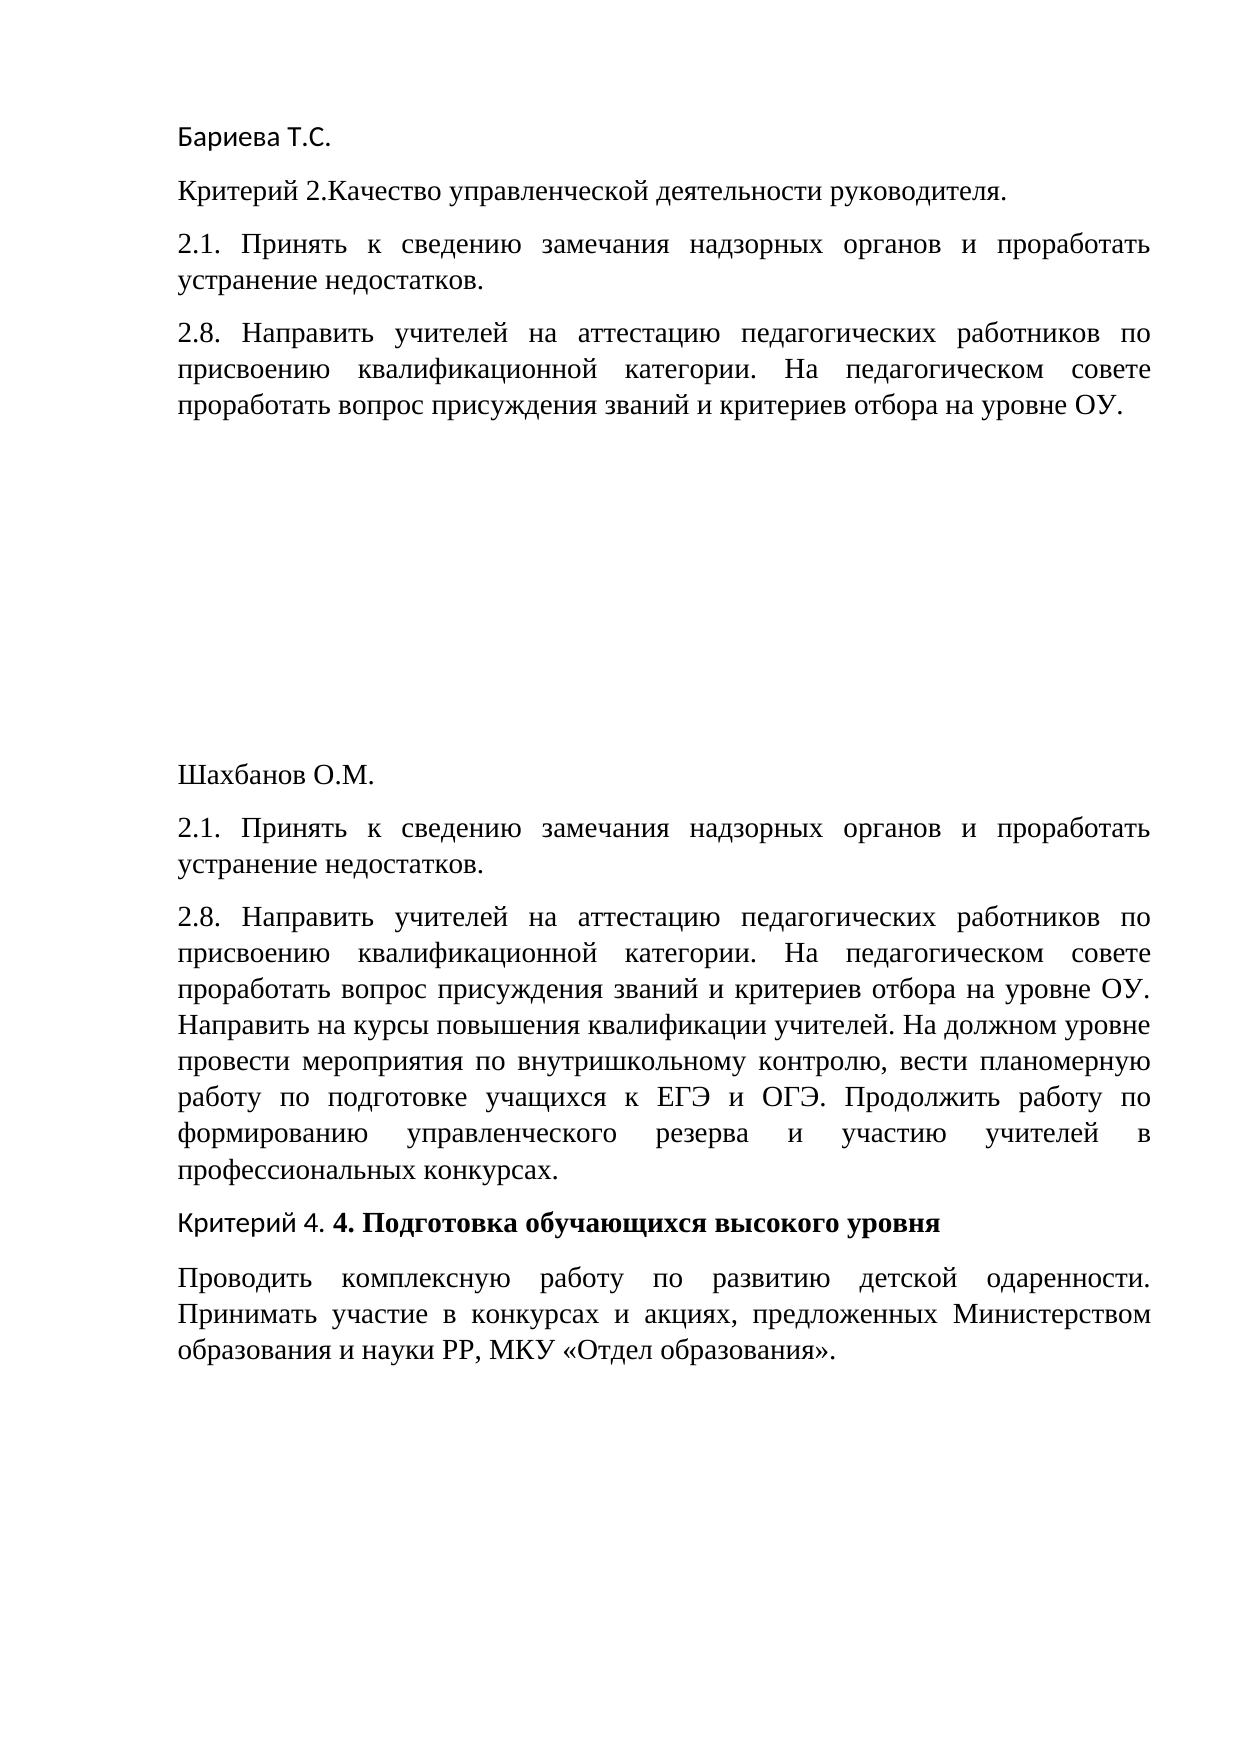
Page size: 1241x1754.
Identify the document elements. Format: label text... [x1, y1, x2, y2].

text Шахбанов О.М. [177, 757, 1152, 791]
text 2.1. Принять к сведению замечания надзорных органов и проработать устранение недостатков. [177, 226, 1152, 296]
text Критерий 2.Качество управленческой деятельности руководителя. [177, 173, 1152, 207]
text Критерий 4. 4. Подготовка обучающихся высокого уровня [177, 1204, 1152, 1240]
text 2.8. Направить учителей на аттестацию педагогических работников по присвоению квалификационной категории. На педагогическом совете проработать вопрос присуждения званий и критериев отбора на уровне ОУ. Направить на курсы повышения квалификации учителей. На должном уровне провести мероприятия по внутришкольному контролю, вести планомерную работу по подготовке учащихся к ЕГЭ и ОГЭ. Продолжить работу по формированию управленческого резерва и участию учителей в профессиональных конкурсах. [177, 899, 1152, 1185]
text 2.8. Направить учителей на аттестацию педагогических работников по присвоению квалификационной категории. На педагогическом совете проработать вопрос присуждения званий и критериев отбора на уровне ОУ. [177, 315, 1152, 421]
text 2.1. Принять к сведению замечания надзорных органов и проработать устранение недостатков. [177, 810, 1152, 879]
text Проводить комплексную работу по развитию детской одаренности. Принимать участие в конкурсах и акциях, предложенных Министерством образования и науки РР, МКУ «Отдел образования». [177, 1260, 1152, 1366]
text Бариева Т.С. [177, 118, 1152, 154]
